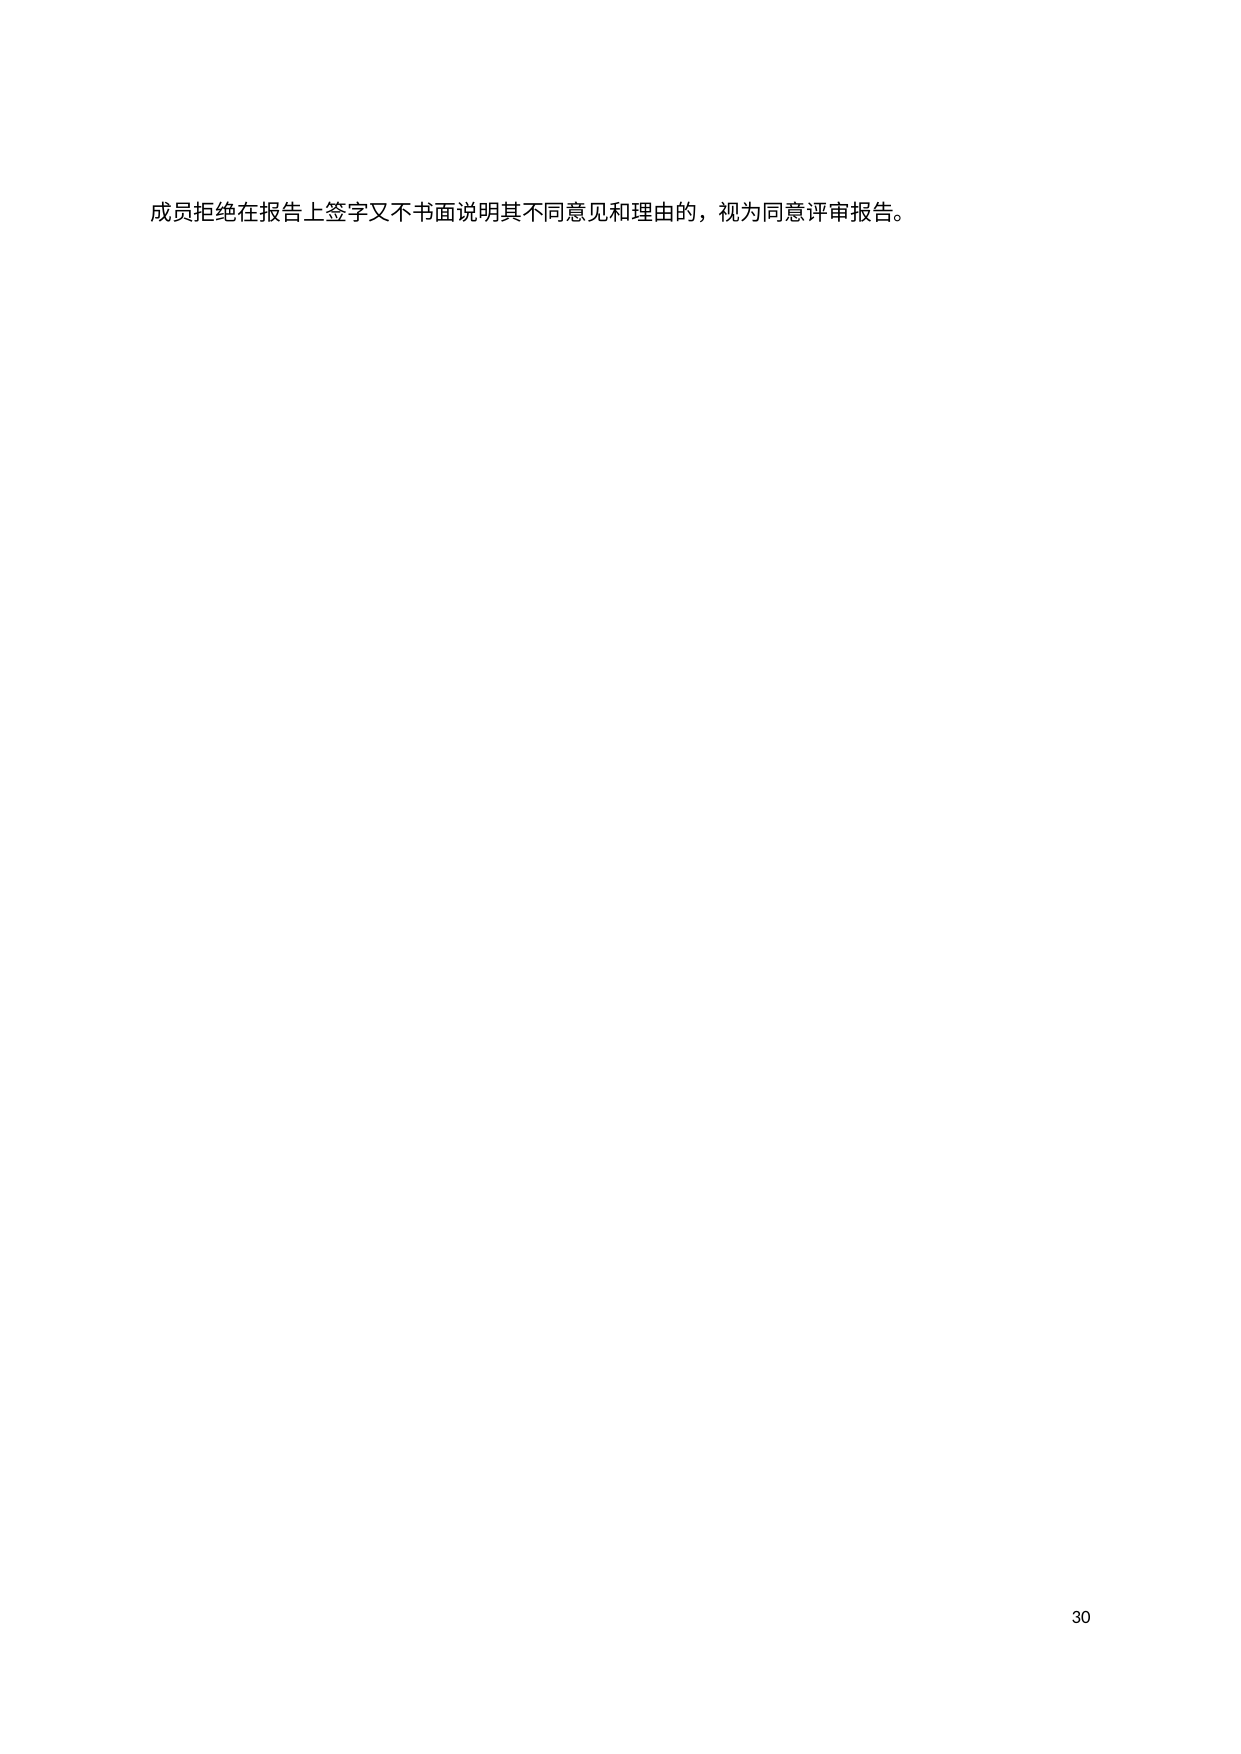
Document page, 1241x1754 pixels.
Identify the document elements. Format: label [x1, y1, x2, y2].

text [150, 194, 1090, 227]
